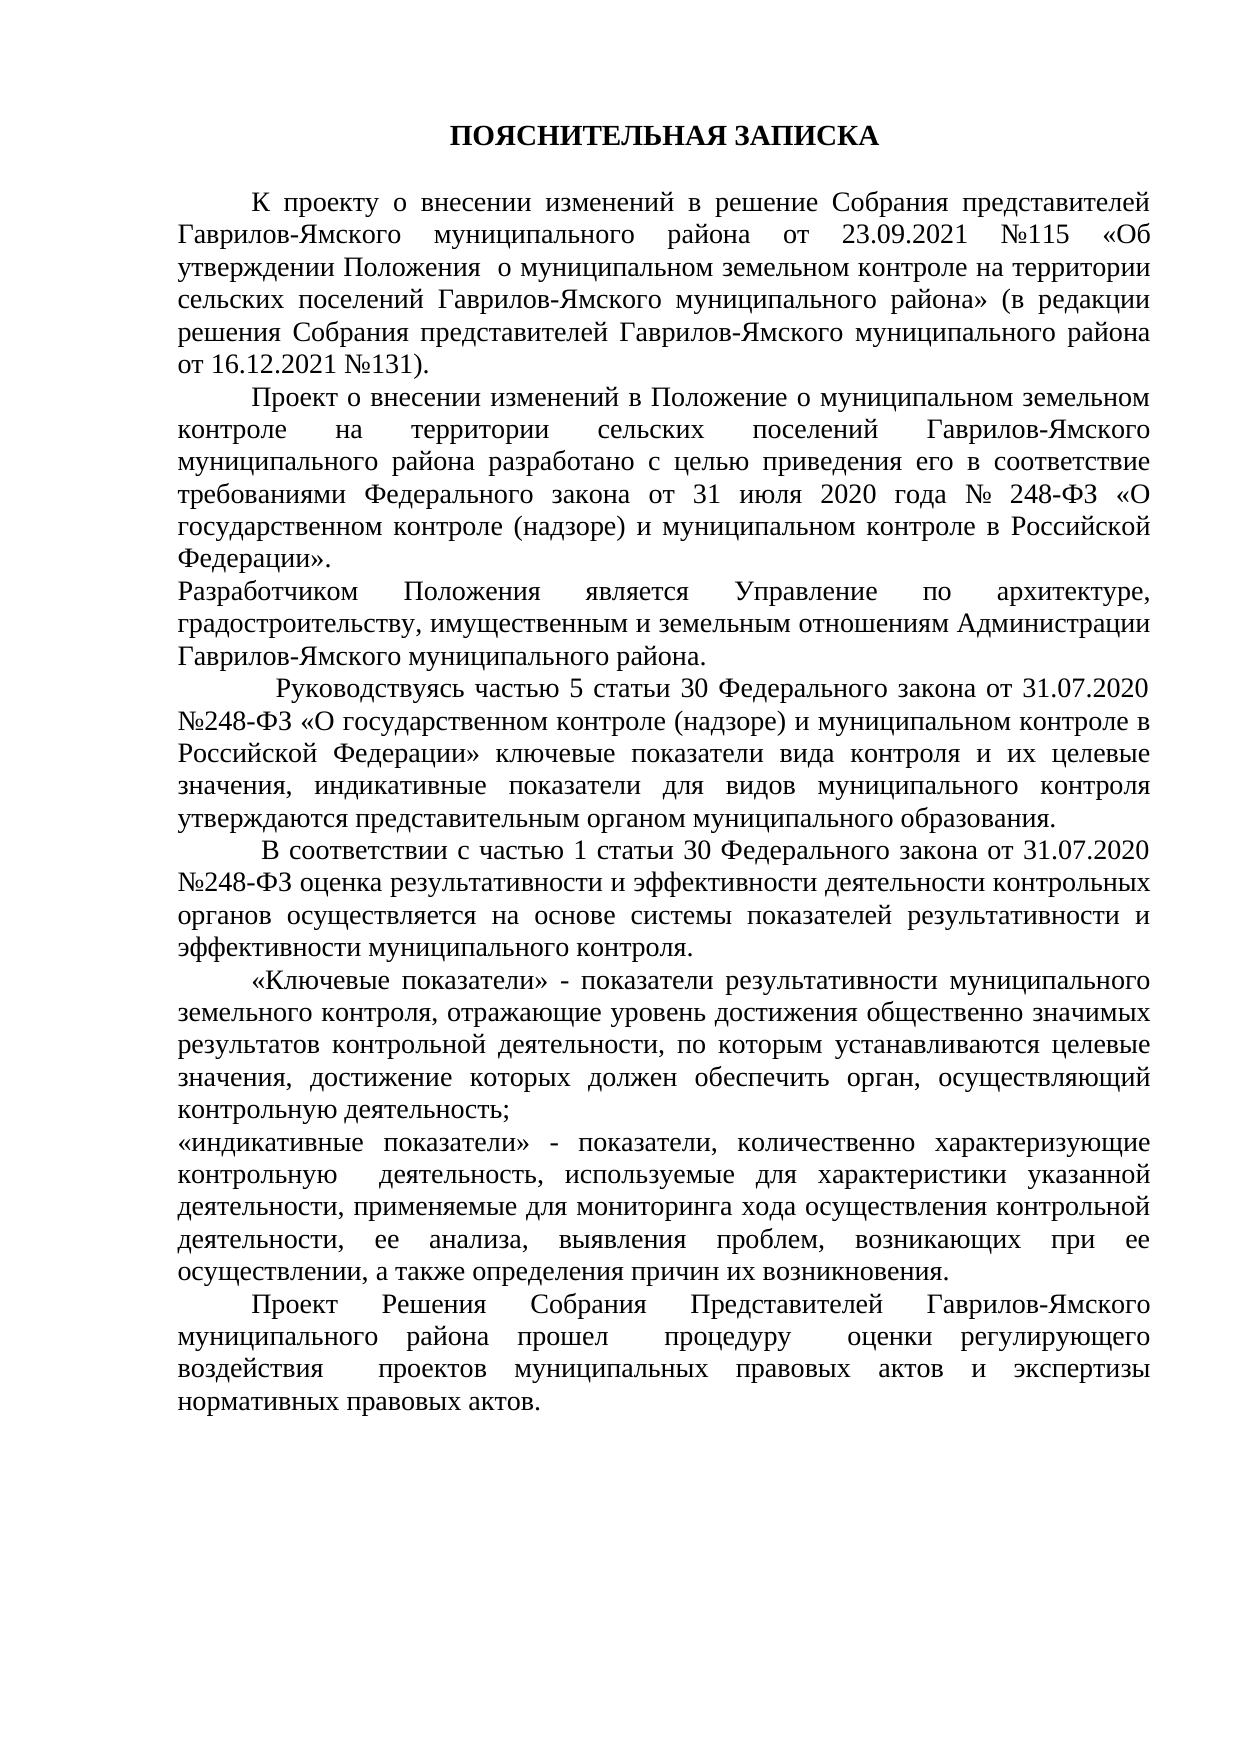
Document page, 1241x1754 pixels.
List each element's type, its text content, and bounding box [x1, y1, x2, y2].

text ПОЯСНИТЕЛЬНАЯ ЗАПИСКА [177, 118, 1152, 152]
text К проекту о внесении изменений в решение Собрания представителей Гаврилов-Ямского муниципального района от 23.09.2021 №115 «Об утверждении Положения о муниципальном земельном контроле на территории сельских поселений Гаврилов-Ямского муниципального района» (в редакции решения Собрания представителей Гаврилов-Ямского муниципального района от 16.12.2021 №131). [177, 185, 1152, 379]
text «индикативные показатели» - показатели, количественно характеризующие контрольную деятельность, используемые для характеристики указанной деятельности, применяемые для мониторинга хода осуществления контрольной деятельности, ее анализа, выявления проблем, возникающих при ее осуществлении, а также определения причин их возникновения. [177, 1125, 1152, 1287]
text Разработчиком Положения является Управление по архитектуре, градостроительству, имущественным и земельным отношениям Администрации Гаврилов-Ямского муниципального района. [177, 574, 1152, 671]
text Проект о внесении изменений в Положение о муниципальном земельном контроле на территории сельских поселений Гаврилов-Ямского муниципального района разработано с целью приведения его в соответствие требованиями Федерального закона от 31 июля 2020 года № 248-ФЗ «О государственном контроле (надзоре) и муниципальном контроле в Российской Федерации». [177, 379, 1152, 574]
list Проект Решения Собрания Представителей Гаврилов-Ямского муниципального района прошел процедуру оценки регулирующего воздействия проектов муниципальных правовых актов и экспертизы нормативных правовых актов. [177, 1287, 1152, 1416]
text Руководствуясь частью 5 статьи 30 Федерального закона от 31.07.2020 №248-ФЗ «О государственном контроле (надзоре) и муниципальном контроле в Российской Федерации» ключевые показатели вида контроля и их целевые значения, индикативные показатели для видов муниципального контроля утверждаются представительным органом муниципального образования. [177, 671, 1152, 833]
text «Ключевые показатели» - показатели результативности муниципального земельного контроля, отражающие уровень достижения общественно значимых результатов контрольной деятельности, по которым устанавливаются целевые значения, достижение которых должен обеспечить орган, осуществляющий контрольную деятельность; [177, 963, 1152, 1125]
text В соответствии с частью 1 статьи 30 Федерального закона от 31.07.2020 №248-ФЗ оценка результативности и эффективности деятельности контрольных органов осуществляется на основе системы показателей результативности и эффективности муниципального контроля. [177, 833, 1152, 963]
